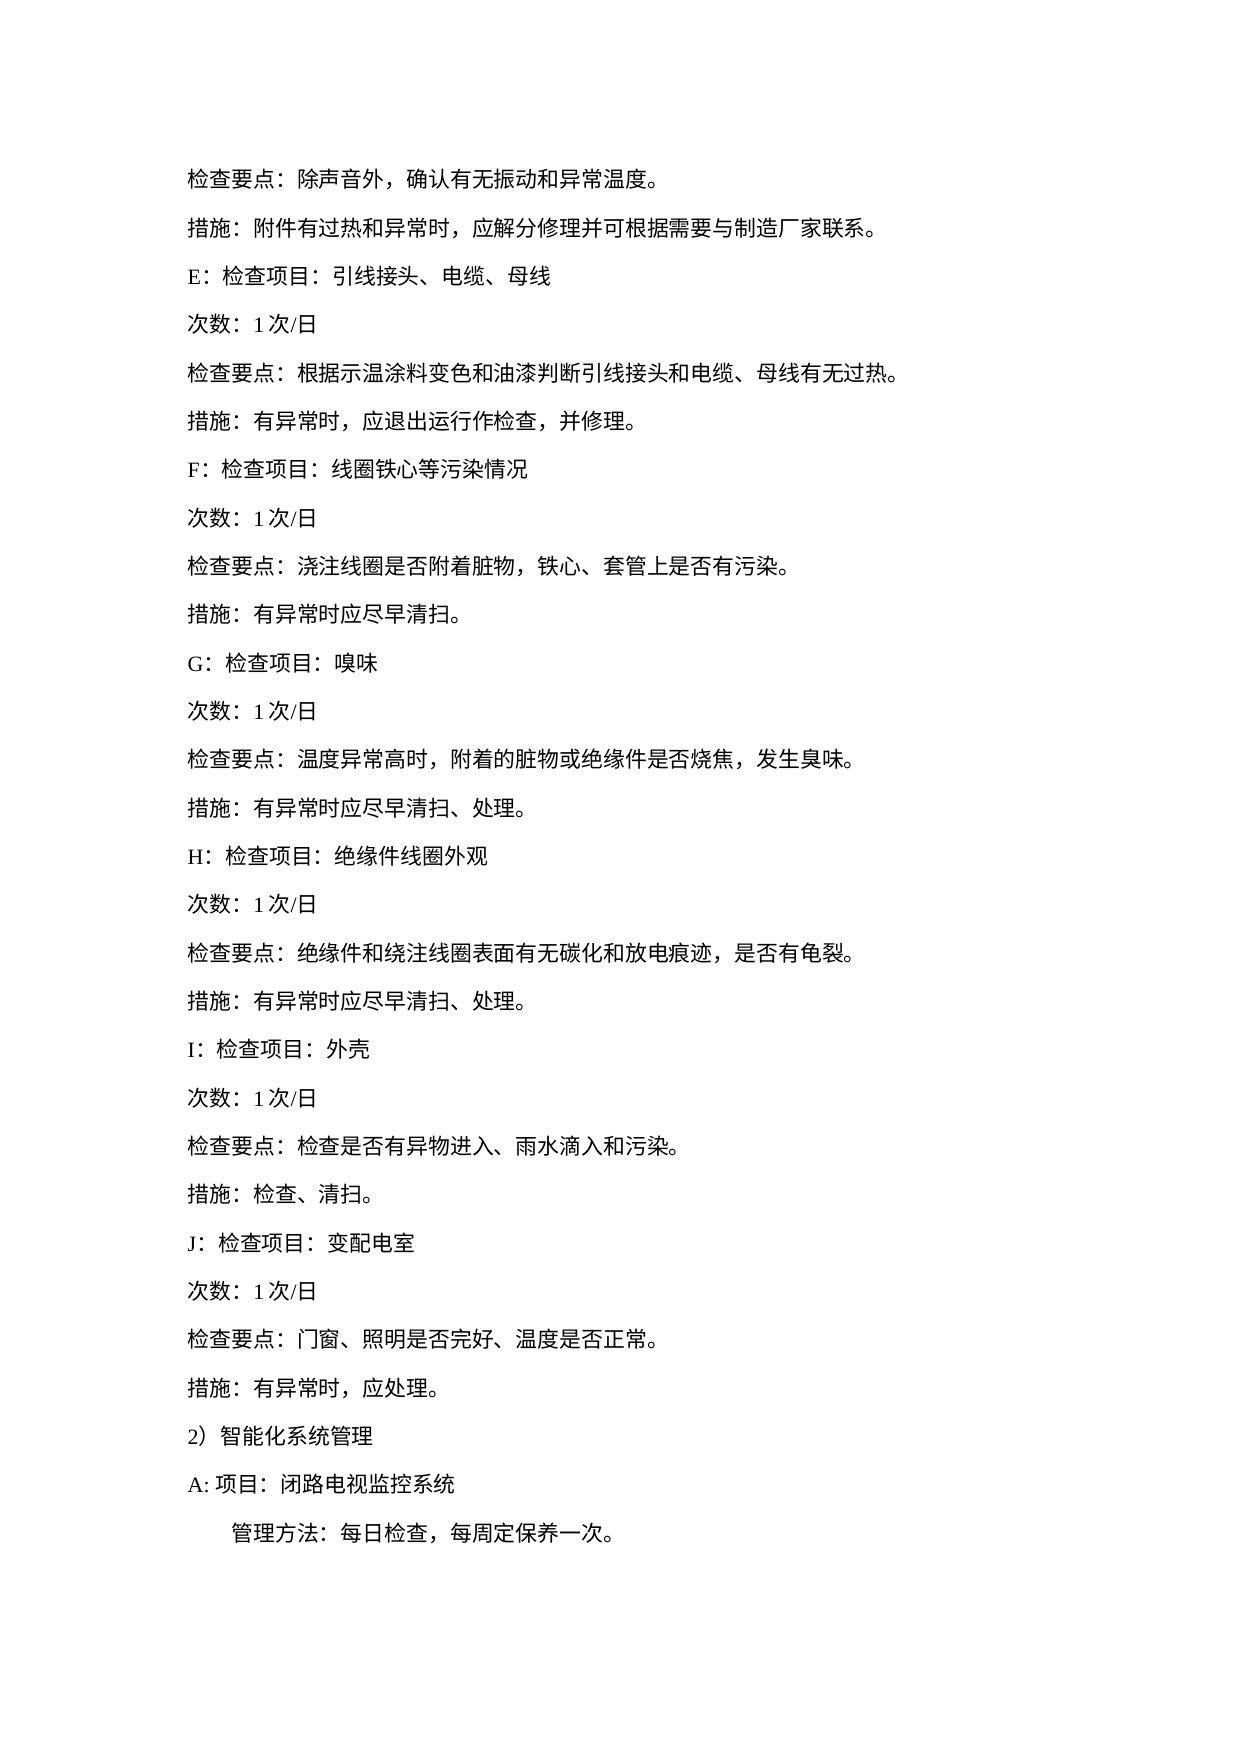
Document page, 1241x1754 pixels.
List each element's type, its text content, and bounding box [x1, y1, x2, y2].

text 措施：有异常时，应退出运行作检查，并修理。 [187, 404, 1053, 436]
text I：检查项目：外壳 [187, 1032, 1053, 1064]
text H：检查项目：绝缘件线圈外观 [187, 839, 1053, 871]
text 检查要点：浇注线圈是否附着脏物，铁心、套管上是否有污染。 [187, 549, 1053, 581]
text 次数：1次/日 [187, 500, 1053, 533]
text 2）智能化系统管理 [187, 1419, 1053, 1451]
text 检查要点：根据示温涂料变色和油漆判断引线接头和电缆、母线有无过热。 [187, 355, 1053, 388]
text E：检查项目：引线接头、电缆、母线 [187, 259, 1053, 291]
text 检查要点：绝缘件和绕注线圈表面有无碳化和放电痕迹，是否有龟裂。 [187, 935, 1053, 968]
text 措施：有异常时应尽早清扫、处理。 [187, 790, 1053, 823]
text A: 项目：闭路电视监控系统 [187, 1467, 1053, 1499]
text 检查要点：温度异常高时，附着的脏物或绝缘件是否烧焦，发生臭味。 [187, 742, 1053, 774]
text F：检查项目：线圈铁心等污染情况 [187, 452, 1053, 484]
text 措施：有异常时，应处理。 [187, 1370, 1053, 1403]
text 次数：1次/日 [187, 1274, 1053, 1306]
text 措施：有异常时应尽早清扫。 [187, 597, 1053, 629]
text 检查要点：除声音外，确认有无振动和异常温度。 [187, 162, 1053, 194]
text 措施：有异常时应尽早清扫、处理。 [187, 984, 1053, 1016]
text J：检查项目：变配电室 [187, 1225, 1053, 1258]
text 管理方法：每日检查，每周定保养一次。 [187, 1515, 1053, 1548]
text 次数：1次/日 [187, 694, 1053, 726]
text 次数：1次/日 [187, 307, 1053, 339]
text G：检查项目：嗅味 [187, 645, 1053, 678]
text 次数：1次/日 [187, 887, 1053, 919]
text 次数：1次/日 [187, 1080, 1053, 1113]
text 措施：附件有过热和异常时，应解分修理并可根据需要与制造厂家联系。 [187, 210, 1053, 243]
text 检查要点：门窗、照明是否完好、温度是否正常。 [187, 1322, 1053, 1354]
text 措施：检查、清扫。 [187, 1177, 1053, 1209]
text 检查要点：检查是否有异物进入、雨水滴入和污染。 [187, 1129, 1053, 1161]
